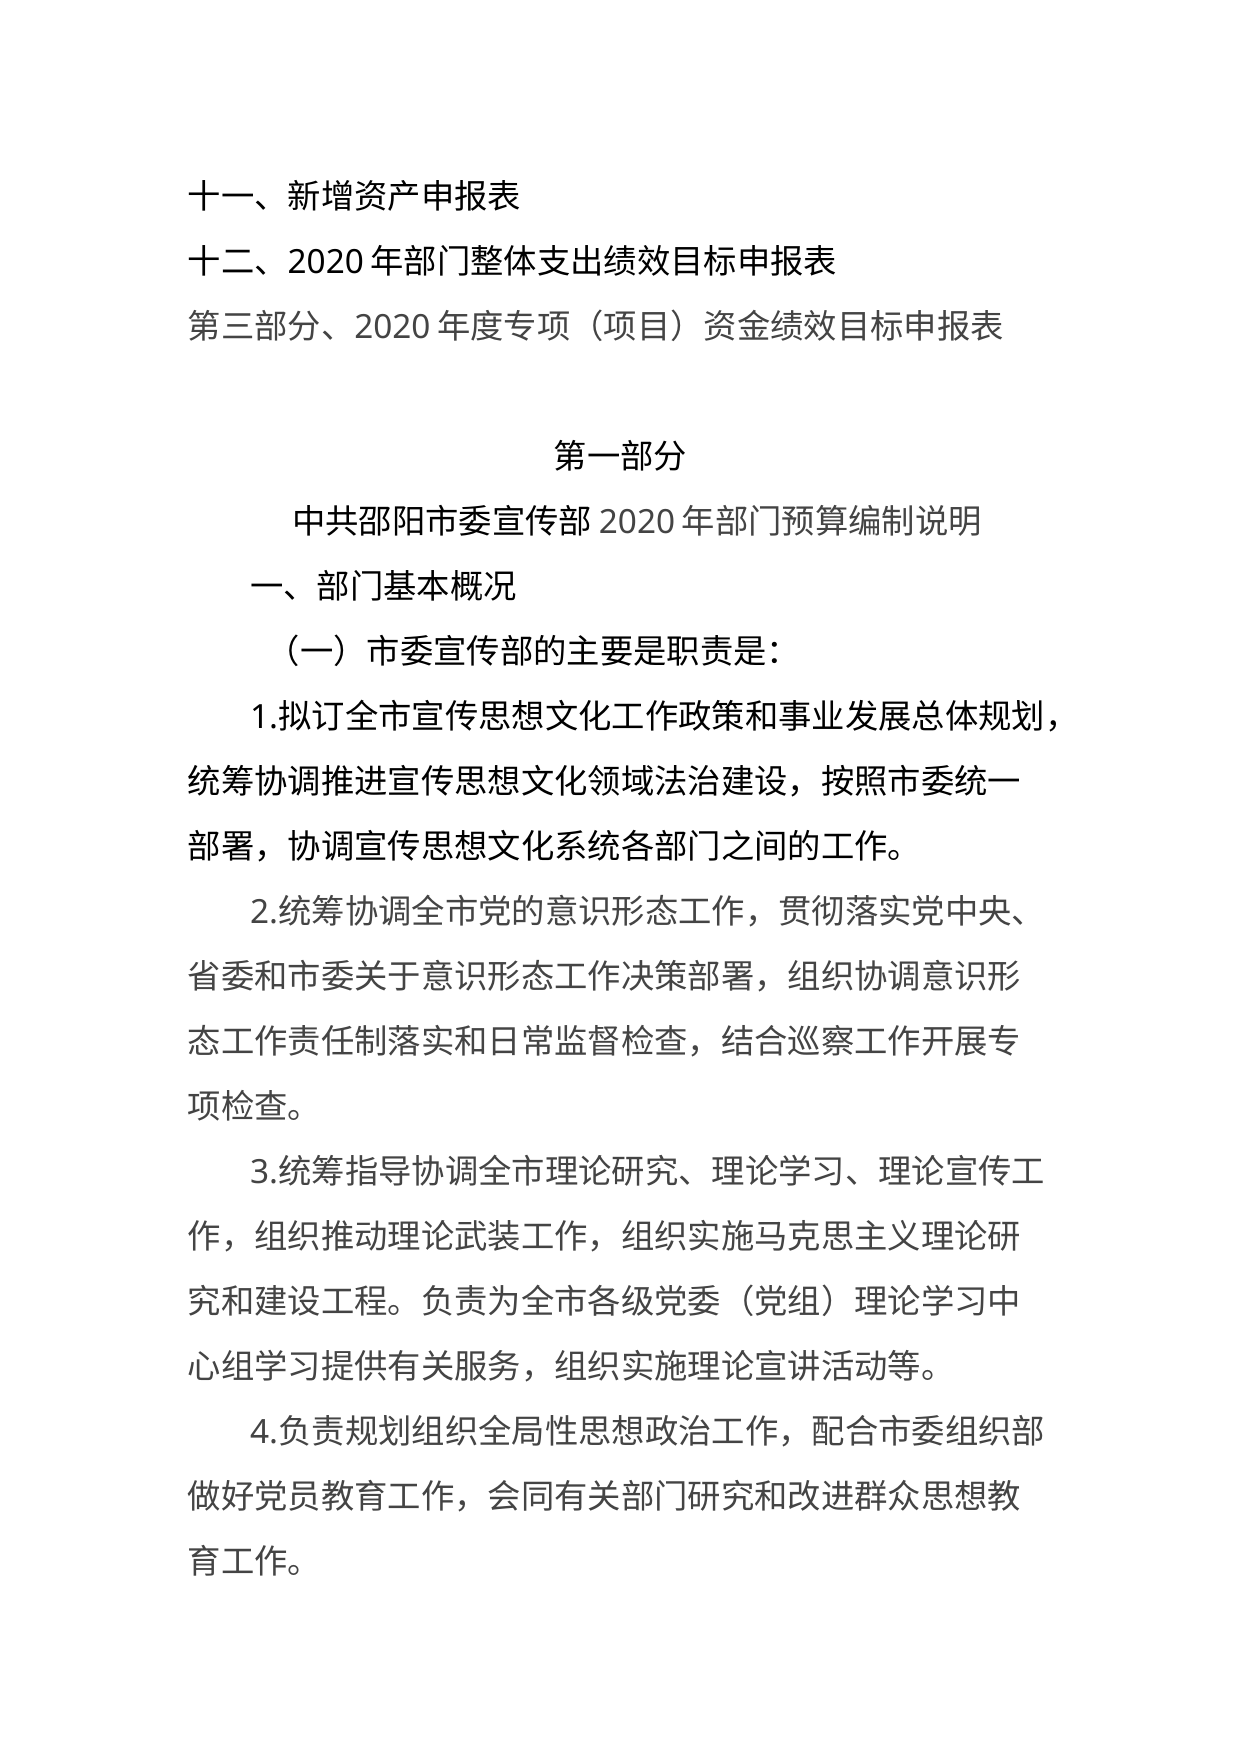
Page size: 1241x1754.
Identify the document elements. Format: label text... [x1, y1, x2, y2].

text （一）市委宣传部的主要是职责是： [187, 617, 1053, 682]
text 十二、2020年部门整体支出绩效目标申报表 [187, 227, 1053, 292]
text 3.统筹指导协调全市理论研究、理论学习、理论宣传工作，组织推动理论武装工作，组织实施马克思主义理论研究和建设工程。负责为全市各级党委（党组）理论学习中心组学习提供有关服务，组织实施理论宣讲活动等。 [187, 1137, 1053, 1397]
text 2.统筹协调全市党的意识形态工作，贯彻落实党中央、省委和市委关于意识形态工作决策部署，组织协调意识形态工作责任制落实和日常监督检查，结合巡察工作开展专项检查。 [187, 877, 1053, 1137]
text 4.负责规划组织全局性思想政治工作，配合市委组织部做好党员教育工作，会同有关部门研究和改进群众思想教育工作。 [187, 1397, 1053, 1592]
text 第三部分、2020年度专项（项目）资金绩效目标申报表 [187, 292, 1053, 357]
text 十一、新增资产申报表 [187, 162, 1053, 227]
text 1.拟订全市宣传思想文化工作政策和事业发展总体规划，统筹协调推进宣传思想文化领域法治建设，按照市委统一部署，协调宣传思想文化系统各部门之间的工作。 [187, 682, 1053, 877]
text 一、部门基本概况 [187, 552, 1053, 617]
text 第一部分 中共邵阳市委宣传部2020年部门预算编制说明 [187, 422, 1053, 552]
